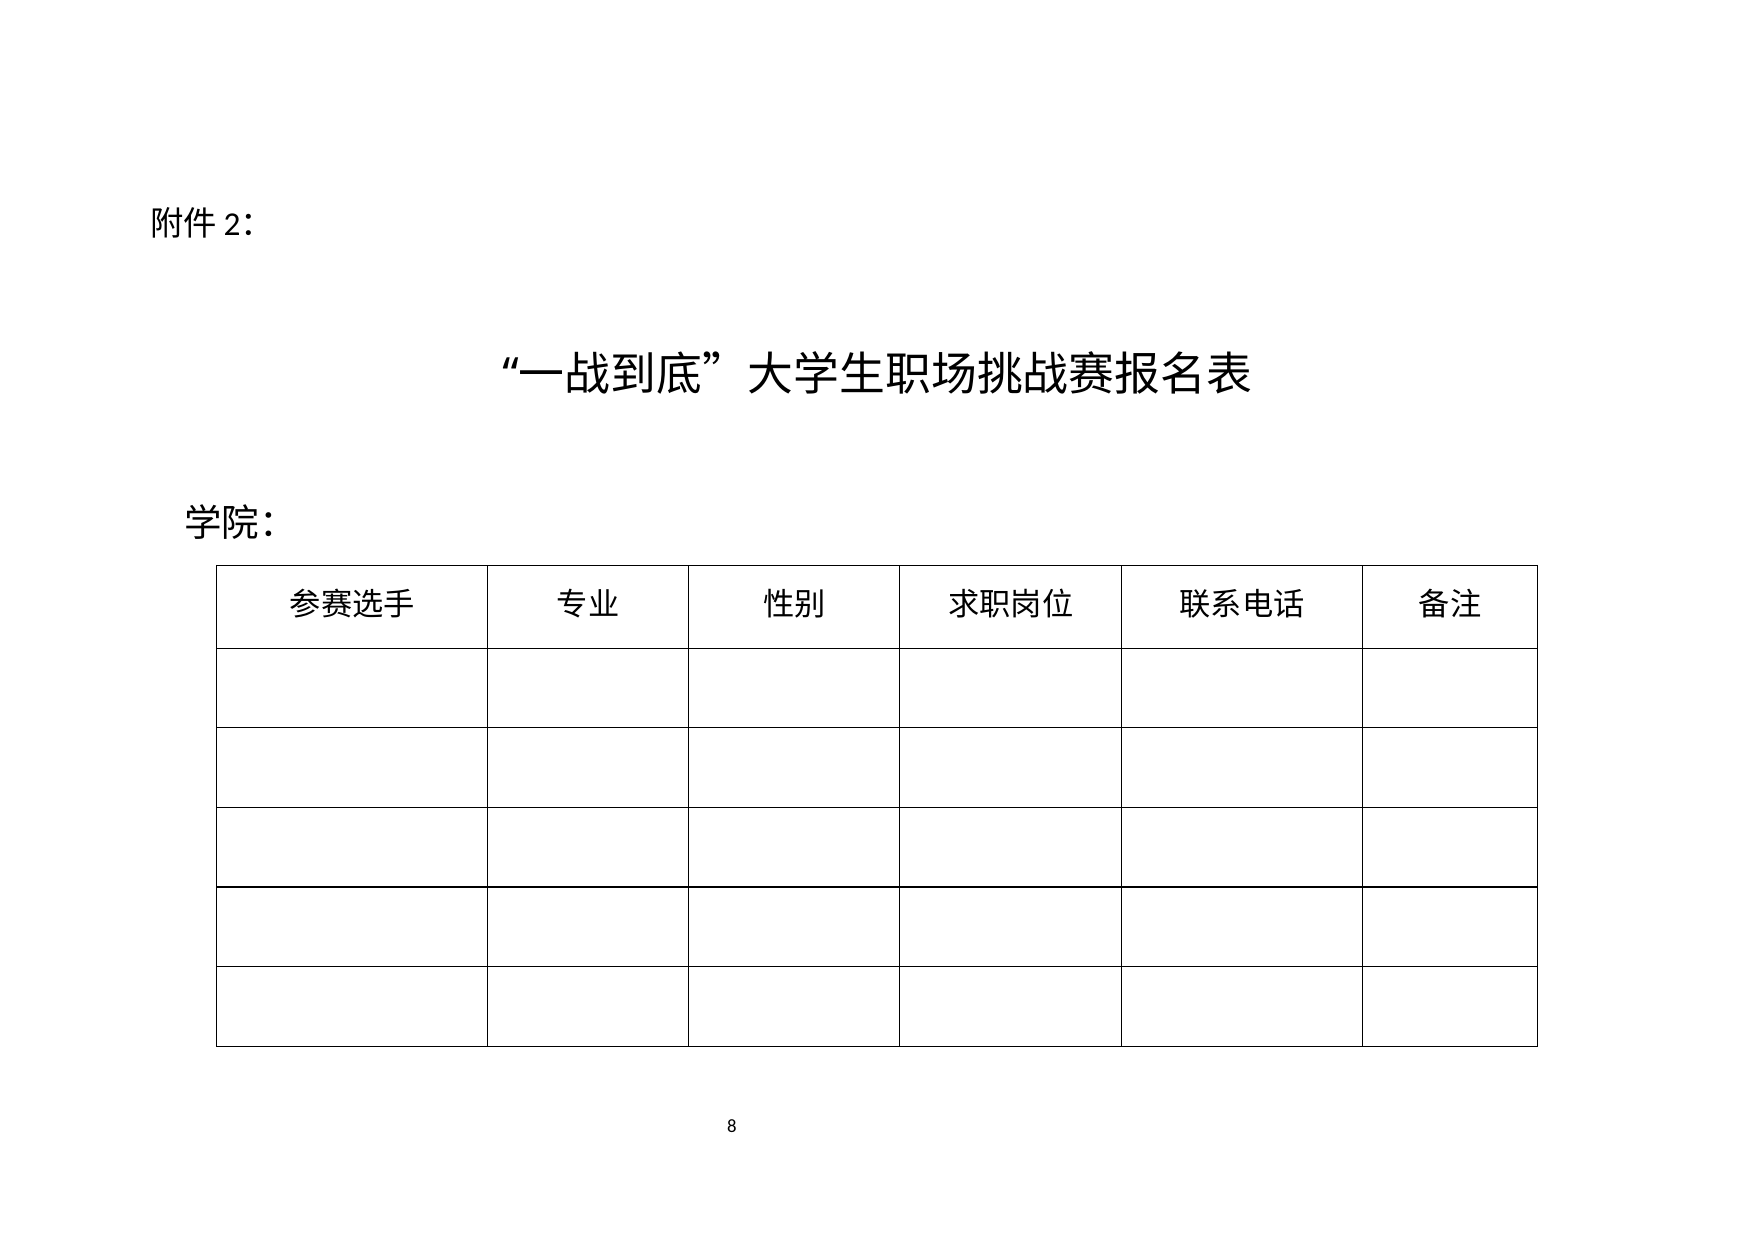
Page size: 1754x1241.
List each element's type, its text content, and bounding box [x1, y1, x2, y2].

table_cell [1363, 649, 1537, 727]
table_header 联系电话 [1122, 566, 1362, 648]
table_header 备注 [1363, 566, 1537, 648]
table_cell [1122, 967, 1362, 1046]
table_cell [1122, 888, 1362, 966]
table_cell [217, 888, 487, 966]
table_cell [900, 808, 1121, 886]
table_header 专业 [488, 566, 688, 648]
text 学院： [150, 487, 1604, 554]
table_cell [689, 808, 899, 886]
table_header 参赛选手 [217, 566, 487, 648]
table_cell [689, 967, 899, 1046]
table_cell [689, 728, 899, 807]
table_cell [900, 967, 1121, 1046]
table_cell [689, 649, 899, 727]
table_cell [217, 967, 487, 1046]
table_cell [217, 728, 487, 807]
text 附件2： [150, 188, 1604, 254]
table_cell [488, 728, 688, 807]
table_cell [1122, 808, 1362, 886]
table_cell [1363, 967, 1537, 1046]
table_cell [1363, 808, 1537, 886]
table_cell [900, 728, 1121, 807]
table_cell [900, 888, 1121, 966]
table_cell [1122, 728, 1362, 807]
table_header 性别 [689, 566, 899, 648]
table_cell [217, 649, 487, 727]
table_header 求职岗位 [900, 566, 1121, 648]
table_cell [488, 808, 688, 886]
table_cell [1363, 728, 1537, 807]
table_cell [1363, 888, 1537, 966]
table_cell [217, 808, 487, 886]
text “一战到底”大学生职场挑战赛报名表 [150, 321, 1604, 421]
table_cell [488, 888, 688, 966]
table_cell [488, 649, 688, 727]
table_cell [900, 649, 1121, 727]
table_cell [488, 967, 688, 1046]
table_cell [689, 888, 899, 966]
table_cell [1122, 649, 1362, 727]
